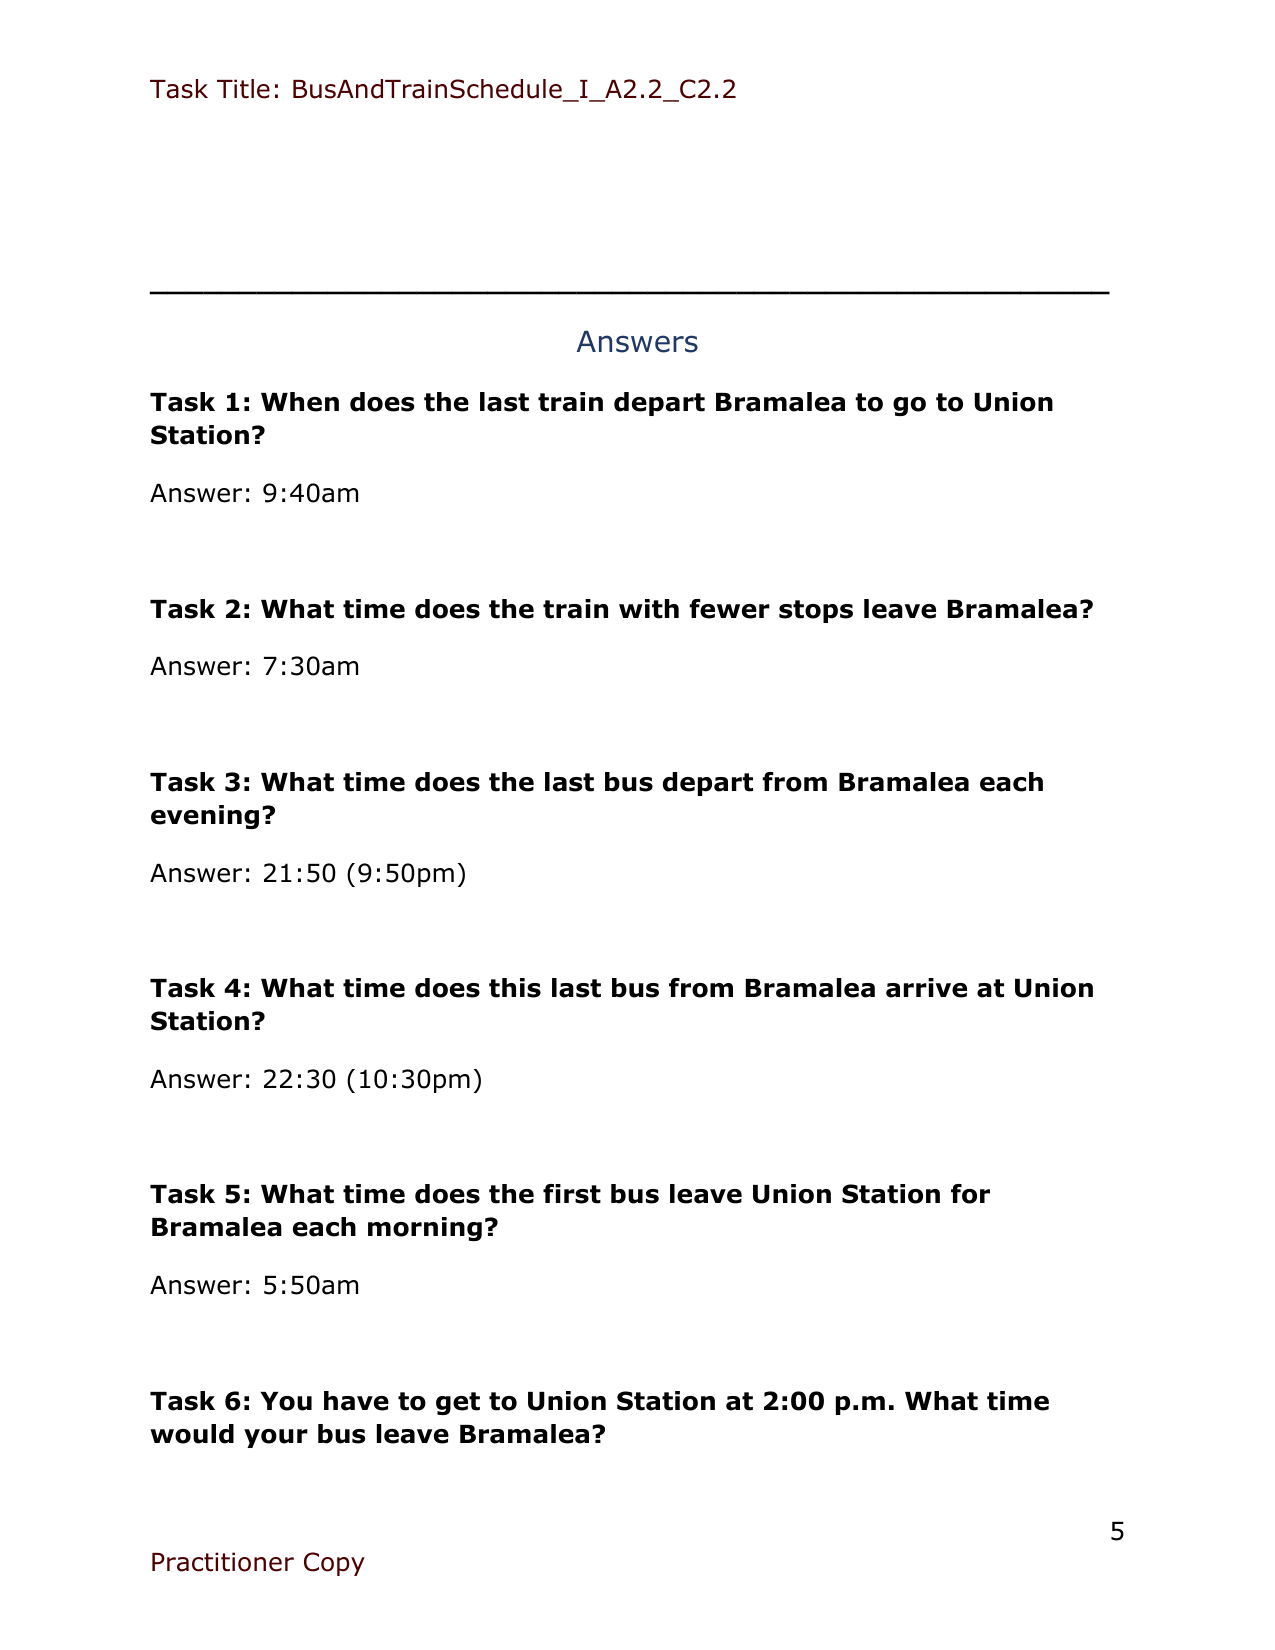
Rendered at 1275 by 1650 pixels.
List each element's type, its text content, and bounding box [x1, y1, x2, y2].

text Answer: 7:30am [150, 651, 1125, 681]
text Task 3: What time does the last bus depart from Bramalea each evening? [150, 766, 1125, 829]
text Answer: 9:40am [150, 477, 1125, 508]
text Answer: 5:50am [150, 1269, 1125, 1300]
text Task 2: What time does the train with fewer stops leave Bramalea? [150, 593, 1125, 623]
text Task 4: What time does this last bus from Bramalea arrive at Union Station? [150, 973, 1125, 1036]
subtitle Answers [150, 323, 1125, 359]
text Answer: 22:30 (10:30pm) [150, 1063, 1125, 1094]
text Answer: 21:50 (9:50pm) [150, 857, 1125, 887]
text Task 1: When does the last train depart Bramalea to go to Union Station? [150, 387, 1125, 450]
text Task 5: What time does the first bus leave Union Station for Bramalea each morning? [150, 1179, 1125, 1242]
text Task 6: You have to get to Union Station at 2:00 p.m. What time would your bus leave Bramalea? [150, 1385, 1125, 1448]
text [150, 266, 1125, 296]
